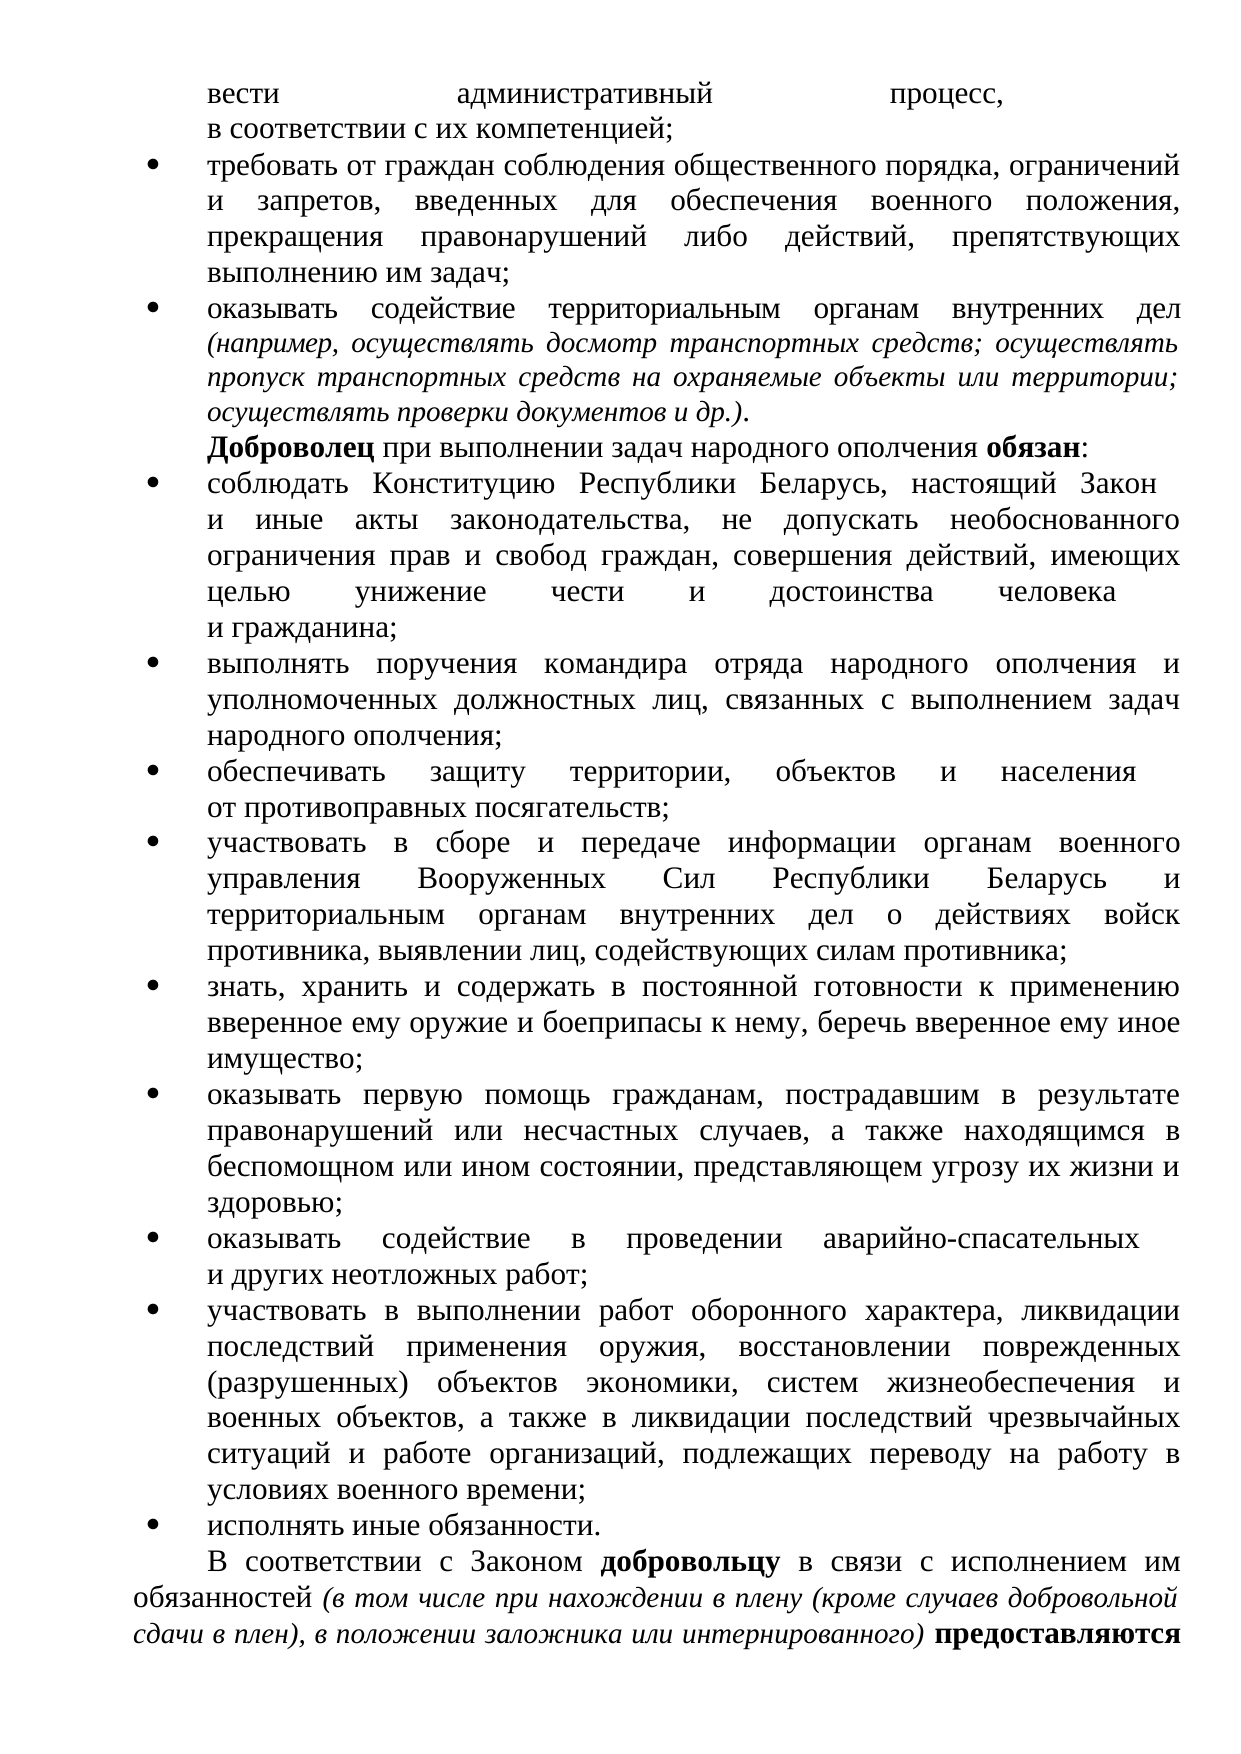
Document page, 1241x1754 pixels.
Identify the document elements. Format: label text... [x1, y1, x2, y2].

list оказывать содействие территориальным органам внутренних дел (например, осуществлять досмотр транспортных средств; осуществлять пропуск транспортных средств на охраняемые объекты или территории; осуществлять проверки документов и др.). [148, 289, 1181, 428]
list выполнять поручения командира отряда народного ополчения и уполномоченных должностных лиц, связанных с выполнением задач народного ополчения; [148, 644, 1181, 752]
list требовать от граждан соблюдения общественного порядка, ограничений и запретов, введенных для обеспечения военного положения, прекращения правонарушений либо действий, препятствующих выполнению им задач; [148, 146, 1181, 289]
list знать, хранить и содержать в постоянной готовности к применению вверенное ему оружие и боеприпасы к нему, беречь вверенное ему иное имущество; [148, 967, 1181, 1075]
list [148, 74, 1181, 146]
list Доброволец при выполнении задач народного ополчения обязан: [207, 428, 1181, 464]
list участвовать в сборе и передаче информации органам военного управления Вооруженных Сил Республики Беларусь и территориальным органам внутренних дел о действиях войск противника, выявлении лиц, содействующих силам противника; [148, 824, 1181, 967]
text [133, 1542, 1181, 1650]
list участвовать в выполнении работ оборонного характера, ликвидации последствий применения оружия, восстановлении поврежденных (разрушенных) объектов экономики, систем жизнеобеспечения и военных объектов, а также в ликвидации последствий чрезвычайных ситуаций и работе организаций, подлежащих переводу на работу в условиях военного времени; [148, 1291, 1181, 1507]
list обеспечивать защиту территории, объектов и населения от противоправных посягательств; [148, 752, 1181, 824]
list исполнять иные обязанности. [148, 1507, 1181, 1542]
list соблюдать Конституцию Республики Беларусь, настоящий Закон и иные акты законодательства, не допускать необоснованного ограничения прав и свобод граждан, совершения действий, имеющих целью унижение чести и достоинства человека и гражданина; [148, 464, 1181, 644]
list оказывать первую помощь гражданам, пострадавшим в результате правонарушений или несчастных случаев, а также находящимся в беспомощном или ином состоянии, представляющем угрозу их жизни и здоровью; [148, 1075, 1181, 1219]
list оказывать содействие в проведении аварийно-спасательных и других неотложных работ; [148, 1219, 1181, 1291]
